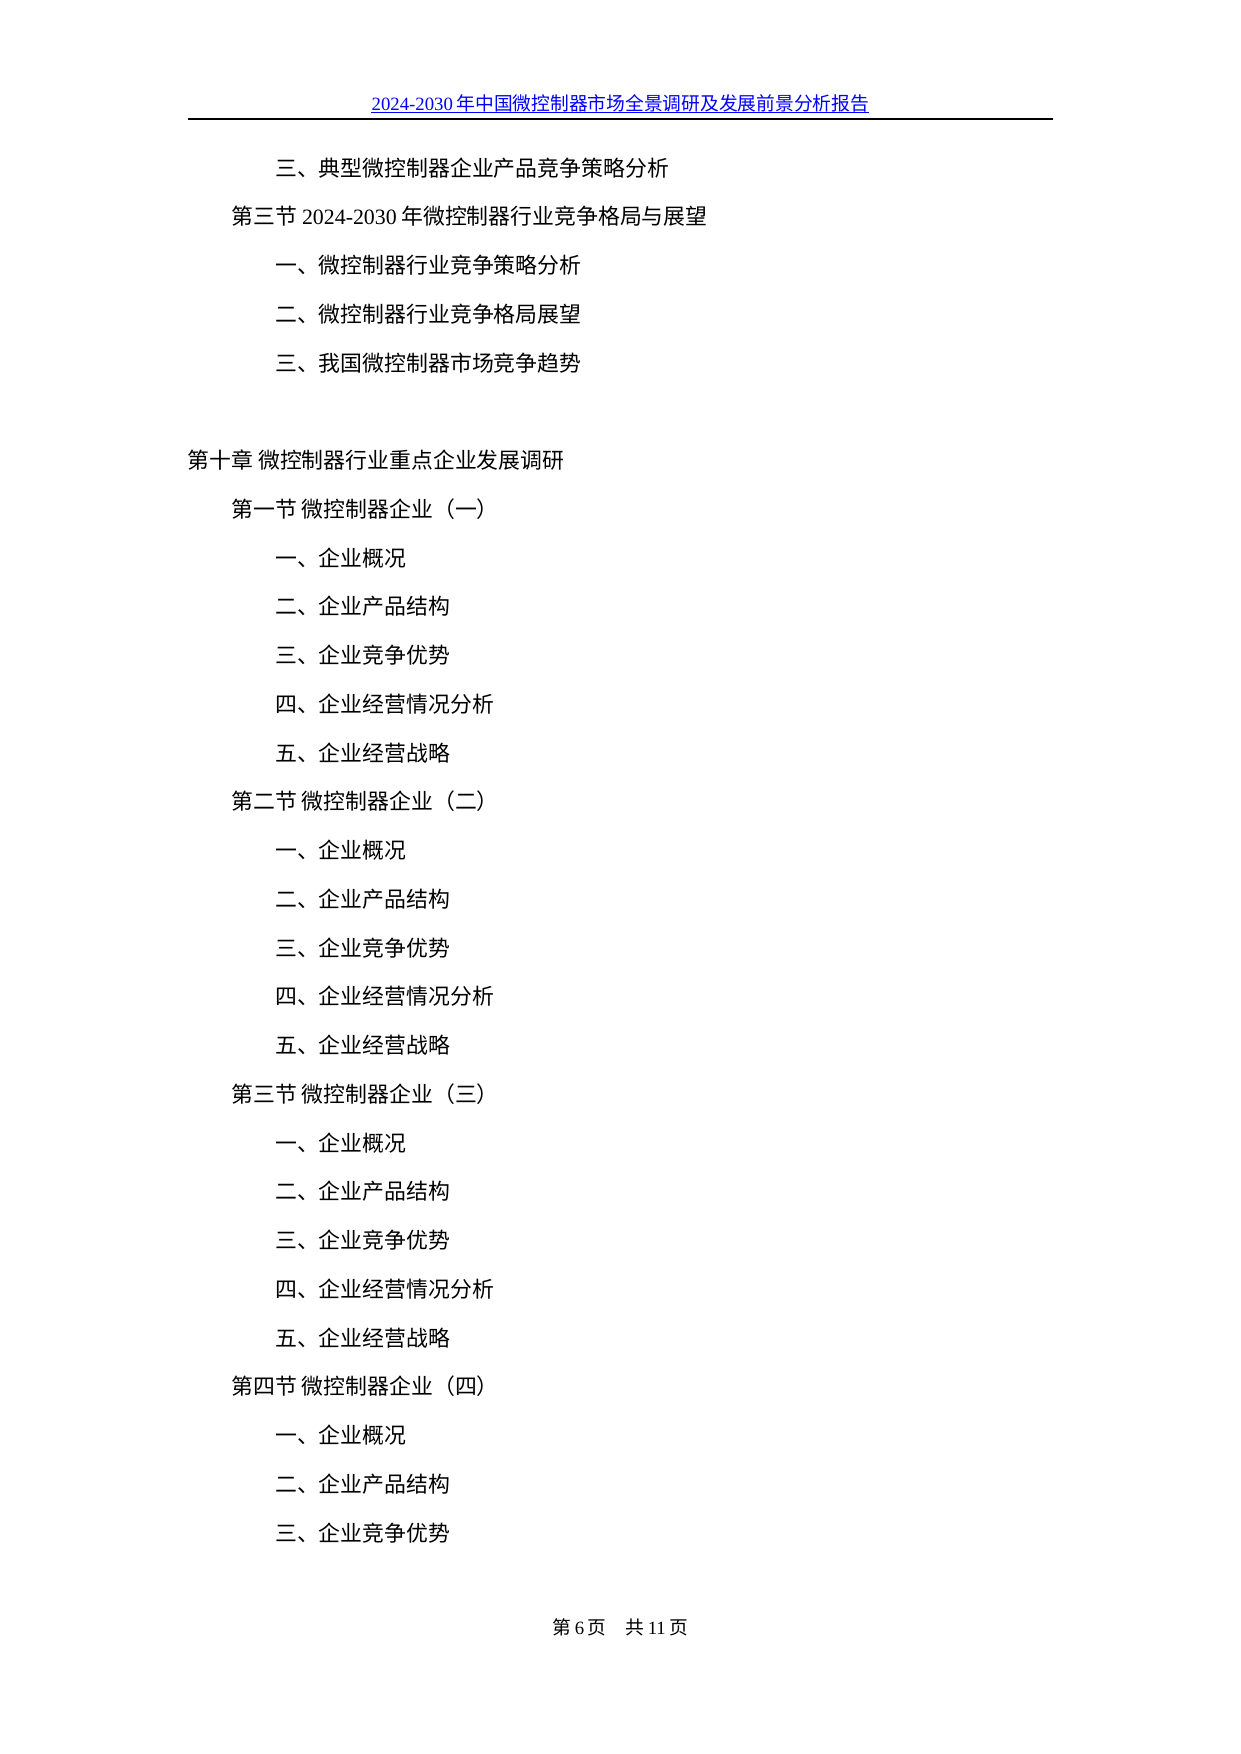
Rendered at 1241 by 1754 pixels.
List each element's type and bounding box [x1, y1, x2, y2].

text [187, 150, 1053, 1548]
